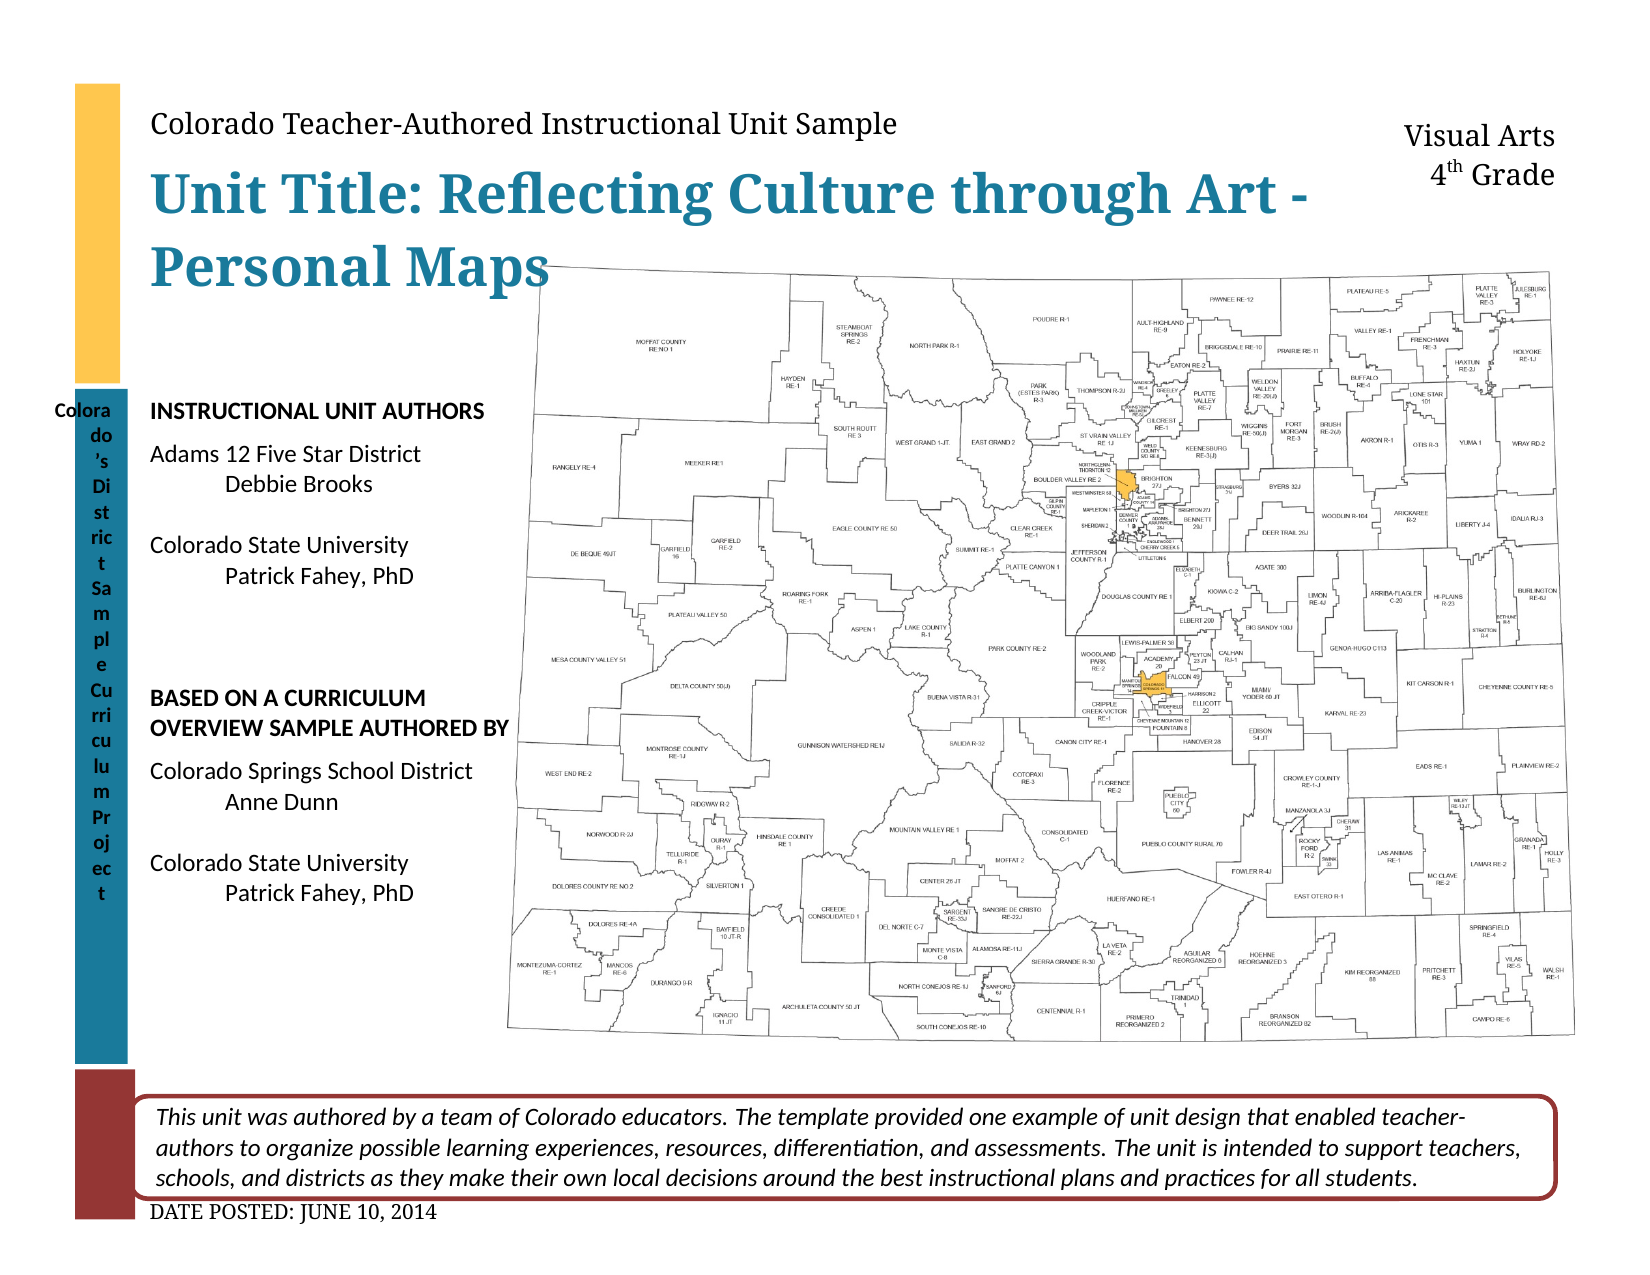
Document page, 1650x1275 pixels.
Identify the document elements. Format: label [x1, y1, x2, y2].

picture [507, 261, 513, 283]
picture [507, 261, 1575, 1042]
